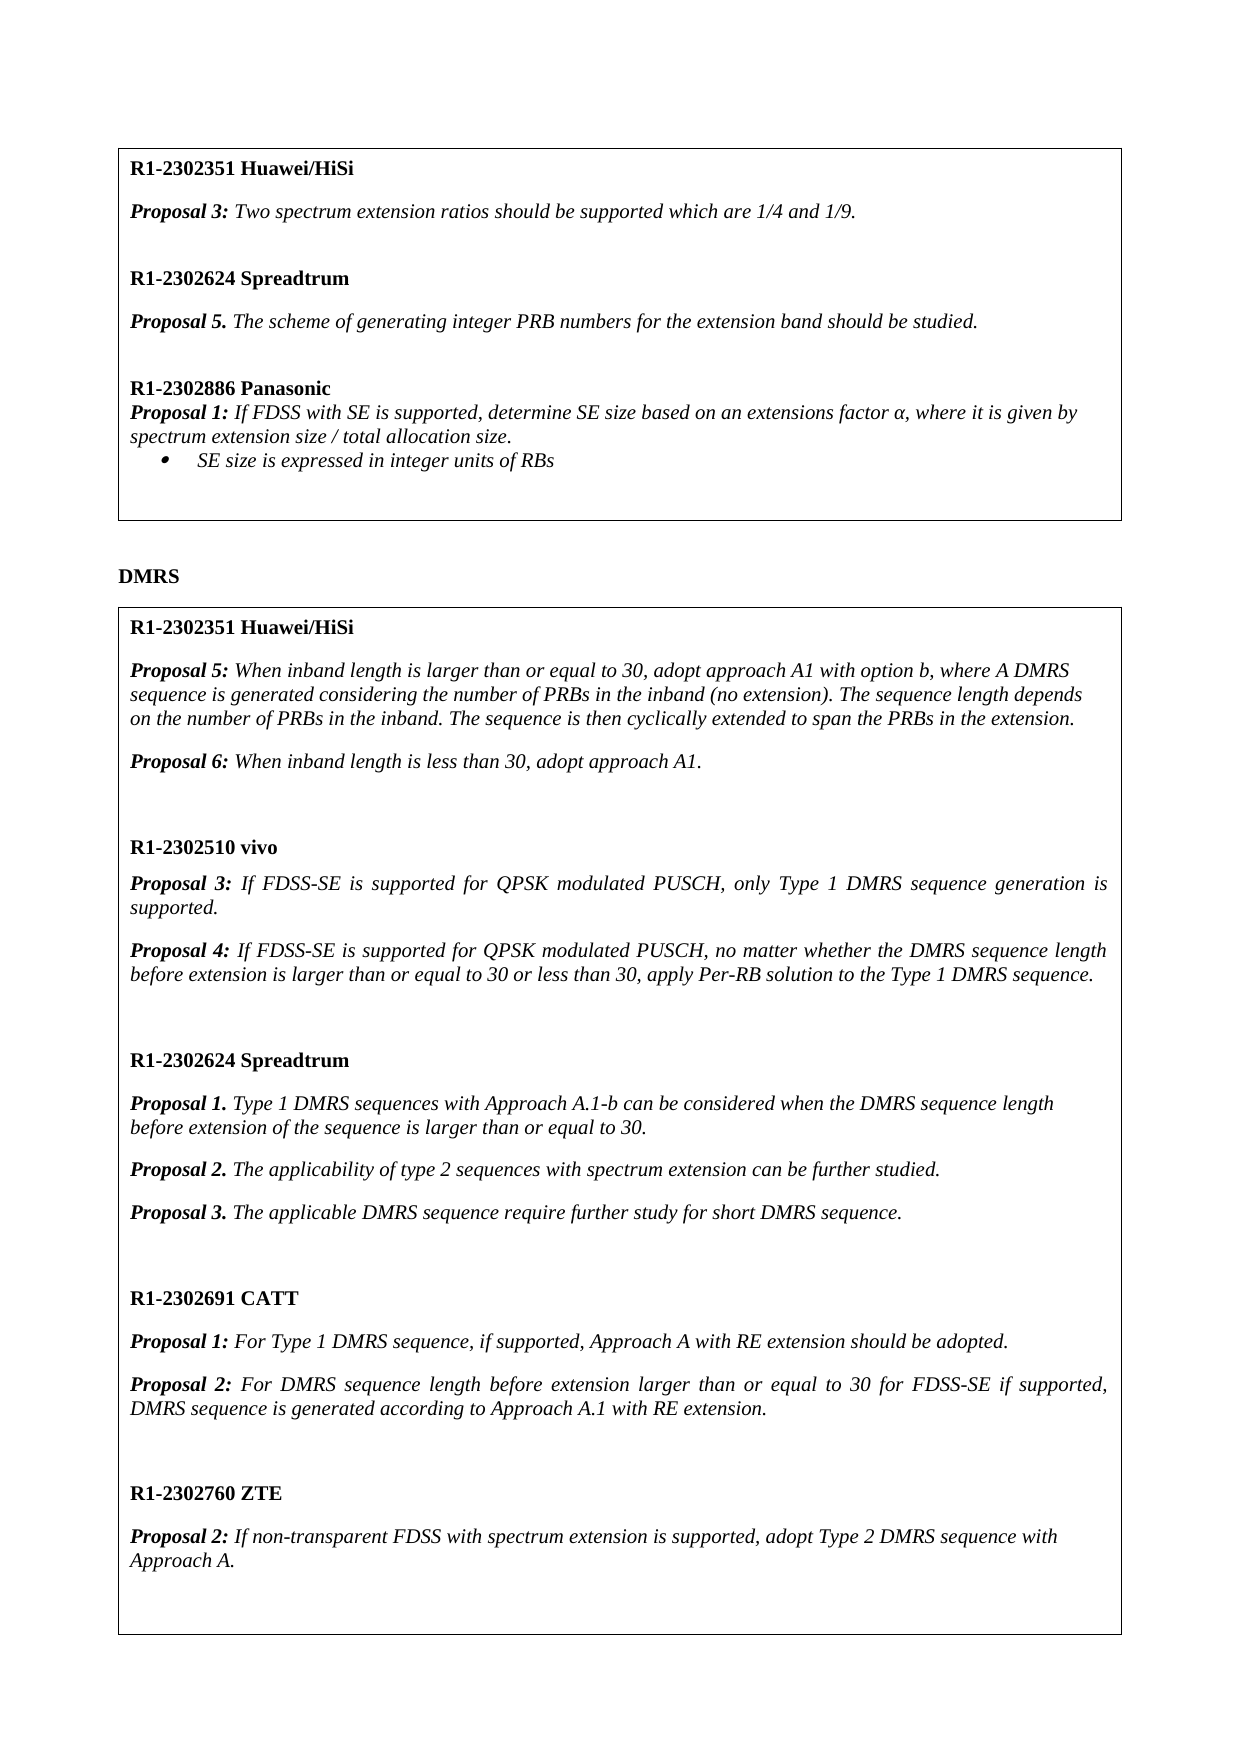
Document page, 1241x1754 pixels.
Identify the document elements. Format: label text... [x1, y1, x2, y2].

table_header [119, 608, 1121, 1634]
text DMRS [118, 564, 1122, 588]
table_header R1-2302351 Huawei/HiSi Proposal 3: Two spectrum extension ratios should be supported which are 1/4 and 1/9. R1-2302624 Spreadtrum Proposal 5. The scheme of generating integer PRB numbers for the extension band should be studied. R1-2302886 Panasonic Proposal 1: If FDSS with SE is supported, determine SE size based on an extensions factor α, where it is given by spectrum extension size / total allocation size. SE size is expressed in integer units of RBs [119, 149, 1121, 520]
